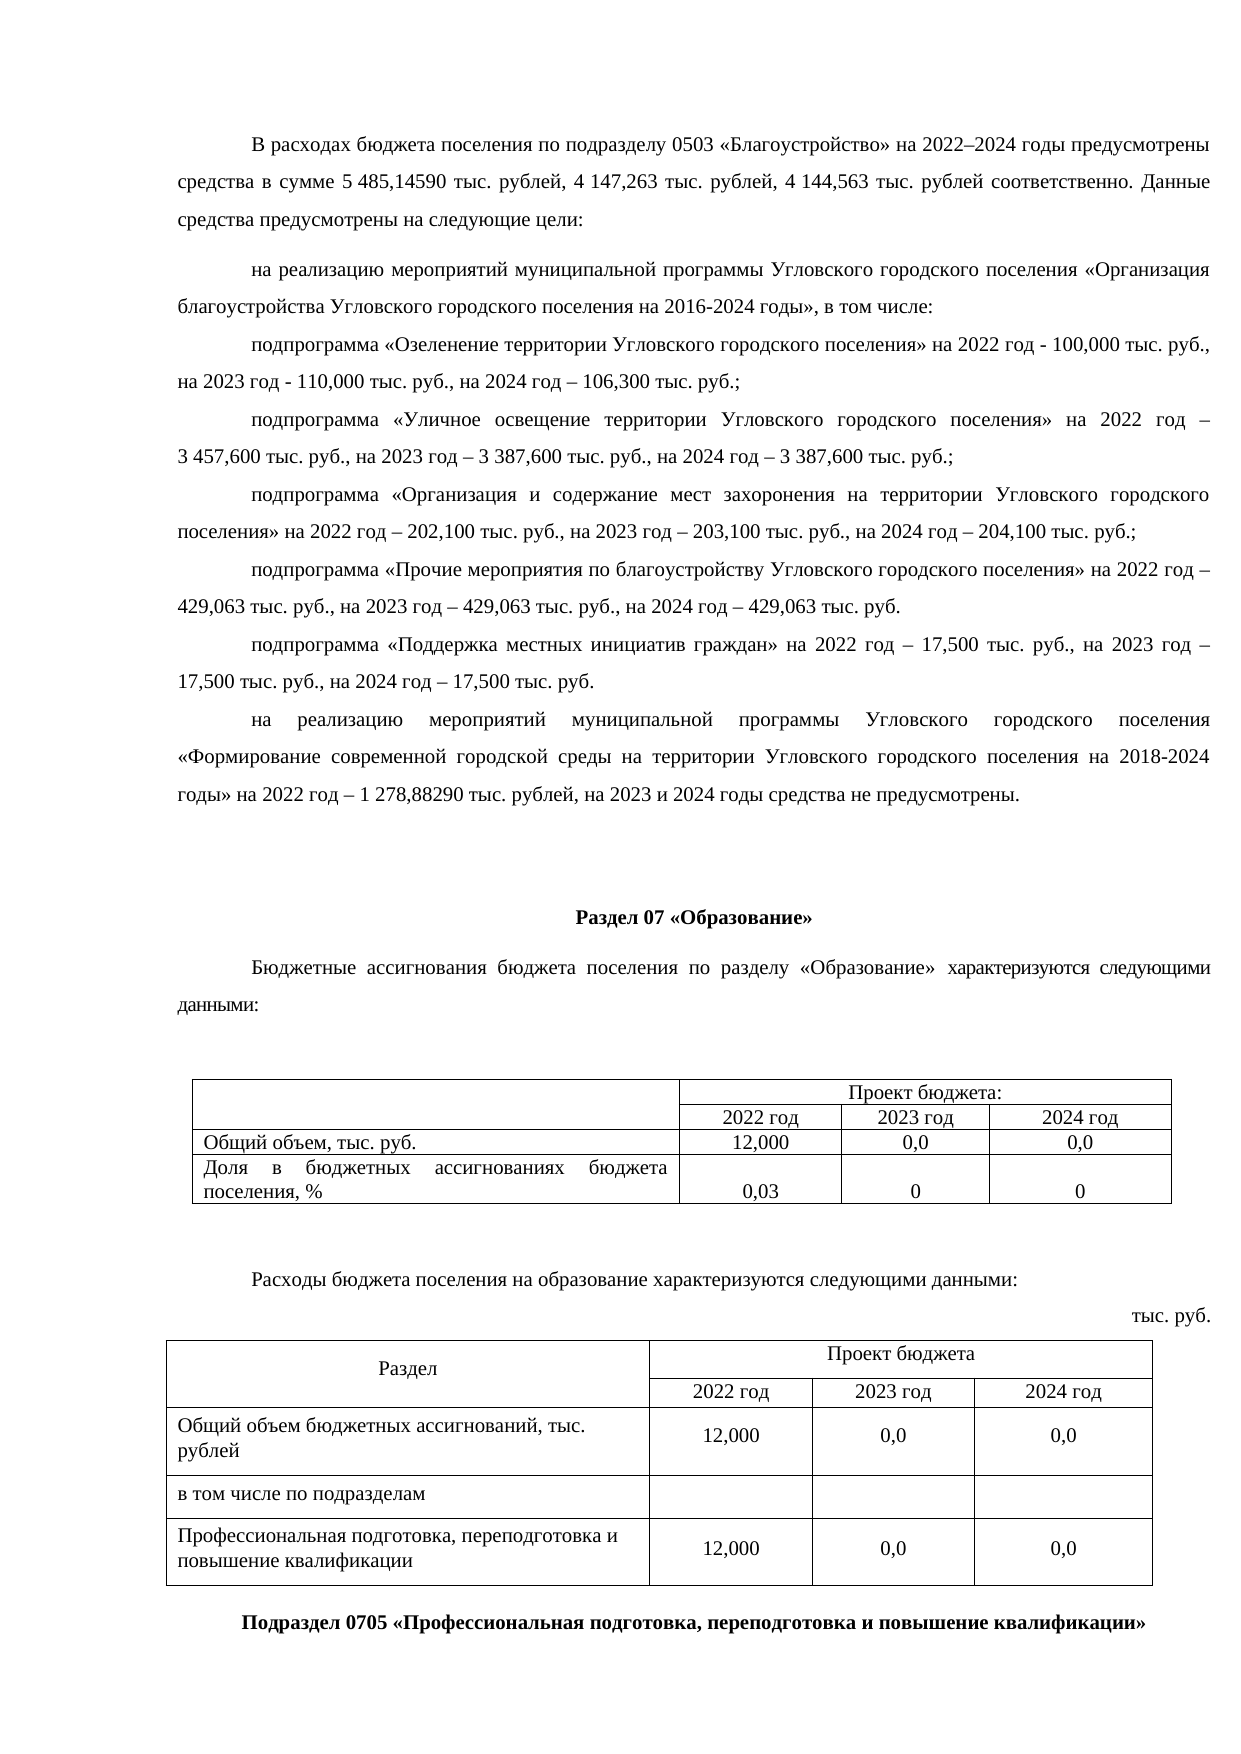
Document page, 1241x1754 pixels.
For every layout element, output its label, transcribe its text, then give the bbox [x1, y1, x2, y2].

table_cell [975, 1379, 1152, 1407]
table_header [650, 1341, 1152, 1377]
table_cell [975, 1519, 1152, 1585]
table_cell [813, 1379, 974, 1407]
text Расходы бюджета поселения на образование характеризуются следующими данными: [177, 1253, 1211, 1291]
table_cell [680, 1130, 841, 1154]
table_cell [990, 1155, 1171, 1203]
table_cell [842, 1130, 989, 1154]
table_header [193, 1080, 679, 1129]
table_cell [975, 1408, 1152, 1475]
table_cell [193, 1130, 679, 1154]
text Раздел 07 «Образование» [177, 905, 1211, 929]
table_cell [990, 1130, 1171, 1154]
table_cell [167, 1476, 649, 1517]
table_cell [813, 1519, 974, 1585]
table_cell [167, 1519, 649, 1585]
text тыс. руб. [177, 1303, 1211, 1327]
text Подраздел 0705 «Профессиональная подготовка, переподготовка и повышение квалификации» [177, 1610, 1211, 1634]
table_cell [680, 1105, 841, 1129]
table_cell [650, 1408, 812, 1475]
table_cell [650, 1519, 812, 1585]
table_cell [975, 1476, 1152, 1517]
text Бюджетные ассигнования бюджета поселения по разделу «Образование» характеризуются следующими данными: [177, 941, 1211, 1016]
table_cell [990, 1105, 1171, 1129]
text подпрограмма «Поддержка местных инициатив граждан» на 2022 год – 17,500 тыс. руб., на 2023 год – 17,500 тыс. руб., на 2024 год – 17,500 тыс. руб. [177, 618, 1211, 693]
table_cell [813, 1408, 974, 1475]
text подпрограмма «Прочие мероприятия по благоустройству Угловского городского поселения» на 2022 год – 429,063 тыс. руб., на 2023 год – 429,063 тыс. руб., на 2024 год – 429,063 тыс. руб. [177, 543, 1211, 618]
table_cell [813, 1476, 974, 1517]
text В расходах бюджета поселения по подразделу 0503 «Благоустройство» на 2022–2024 годы предусмотрены средства в сумме 5 485,14590 тыс. рублей, 4 147,263 тыс. рублей, 4 144,563 тыс. рублей соответственно. Данные средства предусмотрены на следующие цели: [177, 118, 1211, 231]
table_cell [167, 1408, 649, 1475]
text на реализацию мероприятий муниципальной программы Угловского городского поселения «Организация благоустройства Угловского городского поселения на 2016-2024 годы», в том числе: [177, 243, 1211, 318]
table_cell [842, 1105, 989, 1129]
text на реализацию мероприятий муниципальной программы Угловского городского поселения «Формирование современной городской среды на территории Угловского городского поселения на 2018-2024 годы» на 2022 год – 1 278,88290 тыс. рублей, на 2023 и 2024 годы средства не предусмотрены. [177, 693, 1211, 806]
text подпрограмма «Организация и содержание мест захоронения на территории Угловского городского поселения» на 2022 год – 202,100 тыс. руб., на 2023 год – 203,100 тыс. руб., на 2024 год – 204,100 тыс. руб.; [177, 468, 1211, 543]
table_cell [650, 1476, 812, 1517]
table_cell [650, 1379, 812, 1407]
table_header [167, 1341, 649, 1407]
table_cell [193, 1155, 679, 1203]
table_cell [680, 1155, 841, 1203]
text подпрограмма «Озеленение территории Угловского городского поселения» на 2022 год - 100,000 тыс. руб., на 2023 год - 110,000 тыс. руб., на 2024 год – 106,300 тыс. руб.; [177, 318, 1211, 393]
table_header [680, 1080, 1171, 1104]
text подпрограмма «Уличное освещение территории Угловского городского поселения» на 2022 год – 3 457,600 тыс. руб., на 2023 год – 3 387,600 тыс. руб., на 2024 год – 3 387,600 тыс. руб.; [177, 393, 1211, 468]
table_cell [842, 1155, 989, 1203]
